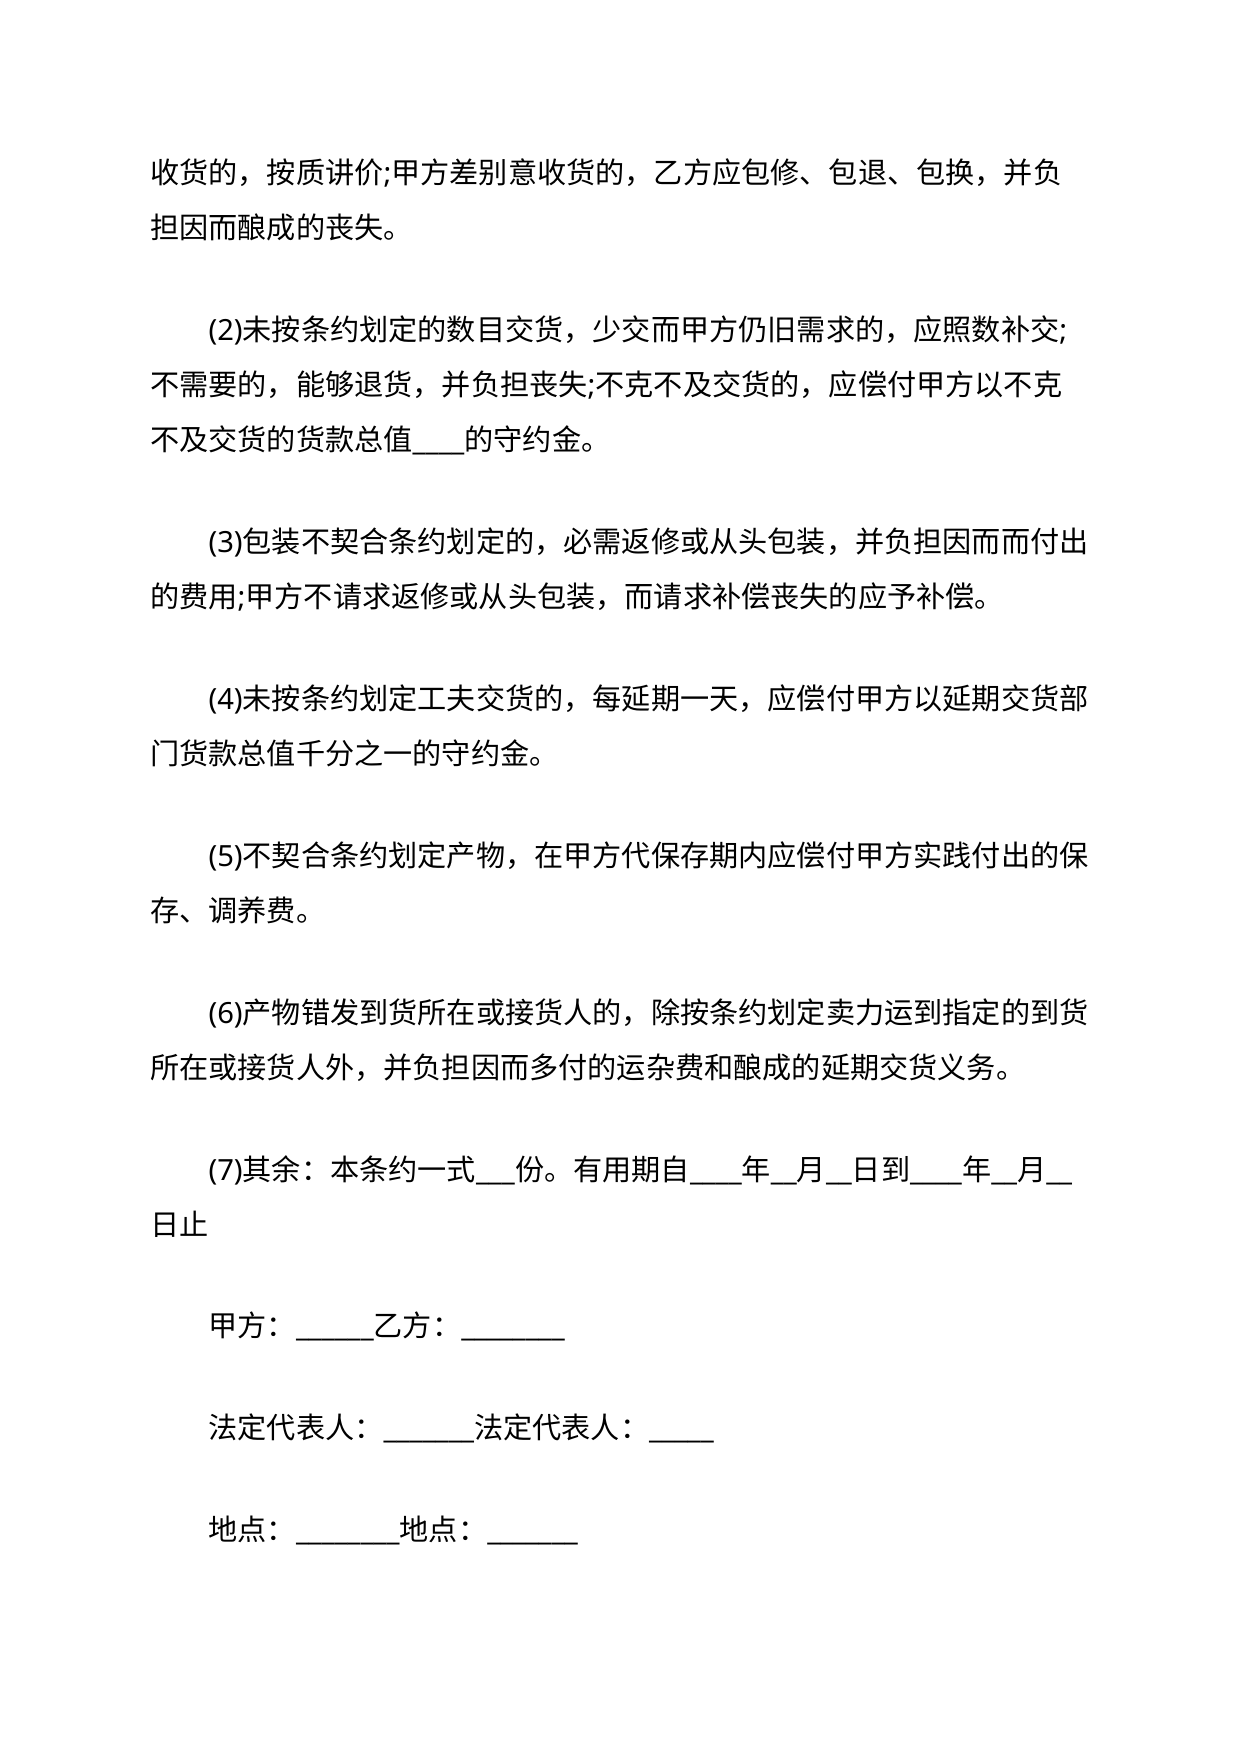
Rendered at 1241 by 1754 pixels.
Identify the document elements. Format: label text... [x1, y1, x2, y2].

text (7)其余：本条约一式___份。有用期自____年__月__日到____年__月__日止 [150, 1146, 1090, 1243]
text (3)包装不契合条约划定的，必需返修或从头包装，并负担因而而付出的费用;甲方不请求返修或从头包装，而请求补偿丧失的应予补偿。 [150, 519, 1090, 616]
text (6)产物错发到货所在或接货人的，除按条约划定卖力运到指定的到货所在或接货人外，并负担因而多付的运杂费和酿成的延期交货义务。 [150, 989, 1090, 1087]
text 地点：________地点：_______ [150, 1507, 1090, 1549]
text 甲方：______乙方：________ [150, 1303, 1090, 1345]
text (5)不契合条约划定产物，在甲方代保存期内应偿付甲方实践付出的保存、调养费。 [150, 832, 1090, 930]
text 法定代表人：_______法定代表人：_____ [150, 1405, 1090, 1447]
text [150, 150, 1090, 247]
text (4)未按条约划定工夫交货的，每延期一天，应偿付甲方以延期交货部门货款总值千分之一的守约金。 [150, 676, 1090, 773]
text (2)未按条约划定的数目交货，少交而甲方仍旧需求的，应照数补交;不需要的，能够退货，并负担丧失;不克不及交货的，应偿付甲方以不克不及交货的货款总值____的守约金。 [150, 307, 1090, 459]
